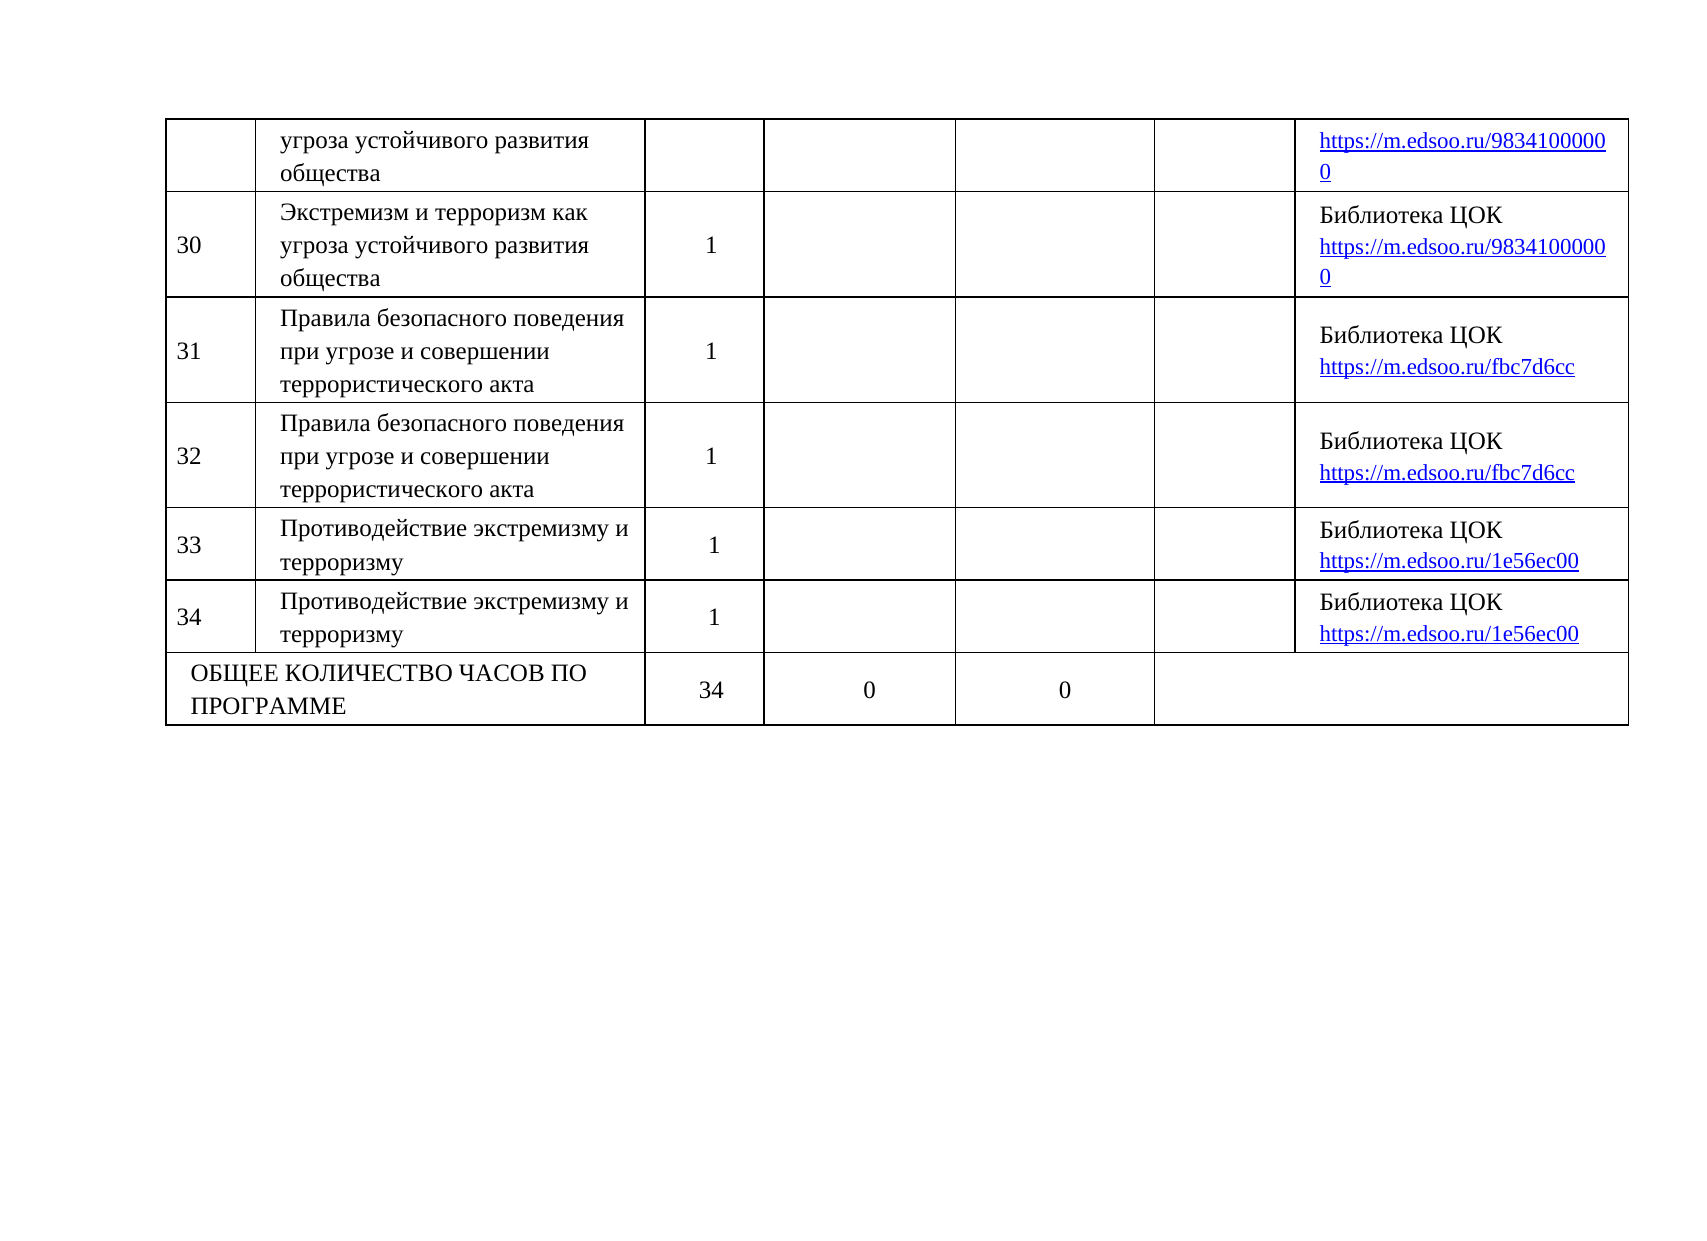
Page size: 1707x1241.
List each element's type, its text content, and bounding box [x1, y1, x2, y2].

table_cell [956, 508, 1154, 579]
table_cell 34 [167, 581, 255, 652]
table_cell Библиотека ЦОК https://m.edsoo.ru/1e56ec00 [1296, 508, 1628, 579]
table_cell 1 [646, 192, 763, 296]
table_cell [956, 120, 1154, 191]
table_cell Библиотека ЦОК https://m.edsoo.ru/fbc7d6cc [1296, 298, 1628, 401]
table_cell 32 [167, 403, 255, 507]
table_cell Правила безопасного поведения при угрозе и совершении террористического акта [256, 403, 644, 507]
table_cell ОБЩЕЕ КОЛИЧЕСТВО ЧАСОВ ПО ПРОГРАММЕ [167, 653, 644, 724]
table_cell [765, 581, 955, 652]
table_cell 34 [646, 653, 763, 724]
table_cell 30 [167, 192, 255, 296]
table_cell [1155, 120, 1294, 191]
table_cell [1155, 653, 1628, 724]
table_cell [256, 120, 644, 191]
table_cell 1 [646, 403, 763, 507]
table_cell 1 [646, 508, 763, 579]
table_cell [956, 403, 1154, 507]
table_cell [956, 192, 1154, 296]
table_cell [765, 403, 955, 507]
table_cell [1155, 192, 1294, 296]
table_cell 31 [167, 298, 255, 401]
table_cell 1 [646, 298, 763, 401]
table_cell Библиотека ЦОК https://m.edsoo.ru/fbc7d6cc [1296, 403, 1628, 507]
table_cell 29 [167, 120, 255, 191]
table_cell 1 [646, 581, 763, 652]
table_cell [256, 192, 644, 296]
table_cell 33 [167, 508, 255, 579]
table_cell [1296, 192, 1628, 296]
table_cell [765, 508, 955, 579]
table_cell [765, 192, 955, 296]
table_cell [765, 298, 955, 401]
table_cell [1296, 120, 1628, 191]
table_cell 1 [646, 120, 763, 191]
table_cell 0 [765, 653, 955, 724]
table_cell [1155, 581, 1294, 652]
table_cell [956, 581, 1154, 652]
table_cell [765, 120, 955, 191]
table_cell Противодействие экстремизму и терроризму [256, 508, 644, 579]
table_cell 0 [956, 653, 1154, 724]
table_cell [1155, 508, 1294, 579]
table_cell Правила безопасного поведения при угрозе и совершении террористического акта [256, 298, 644, 401]
table_cell [1155, 298, 1294, 401]
table_cell Противодействие экстремизму и терроризму [256, 581, 644, 652]
table_cell [956, 298, 1154, 401]
table_cell [1155, 403, 1294, 507]
table_cell Библиотека ЦОК https://m.edsoo.ru/1e56ec00 [1296, 581, 1628, 652]
